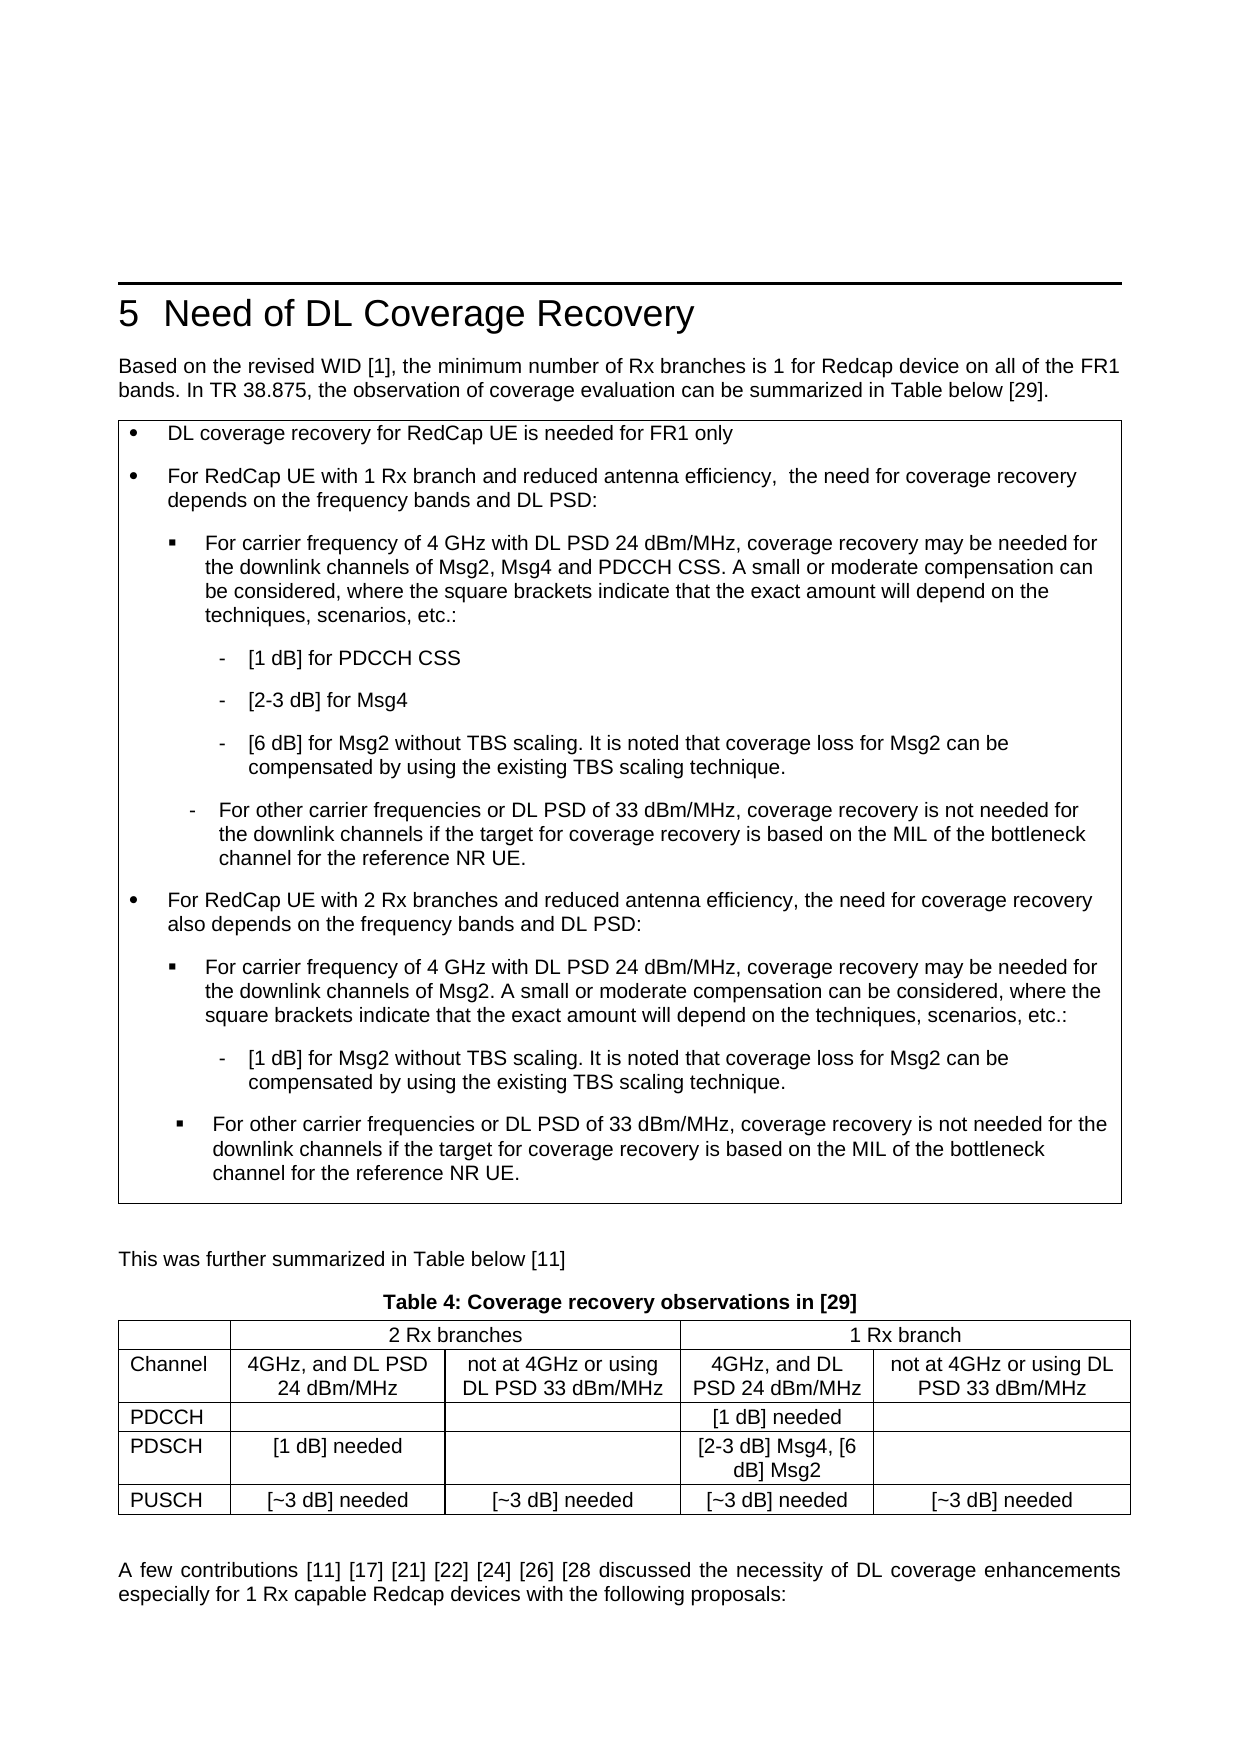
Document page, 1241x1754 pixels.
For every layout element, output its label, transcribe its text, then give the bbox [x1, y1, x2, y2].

table_cell not at 4GHz or using DL PSD 33 dBm/MHz [446, 1350, 680, 1402]
table_cell Channel [119, 1350, 230, 1402]
text This was further summarized in Table below [11] [118, 1247, 1122, 1271]
table_cell [~3 dB] needed [874, 1485, 1130, 1513]
table_cell [~3 dB] needed [231, 1485, 444, 1513]
table_cell [231, 1403, 444, 1431]
table_cell [1 dB] needed [231, 1432, 444, 1484]
text Based on the revised WID [1], the minimum number of Rx branches is 1 for Redcap device on all of the FR1 bands. In TR 38.875, the observation of coverage evaluation can be summarized in Table below [29]. [118, 353, 1122, 401]
table_cell [~3 dB] needed [446, 1485, 680, 1513]
table_cell not at 4GHz or using DL PSD 33 dBm/MHz [874, 1350, 1130, 1402]
table_header 1 Rx branch [681, 1321, 1130, 1349]
text A few contributions [11] [17] [21] [22] [24] [26] [28 discussed the necessity of DL coverage enhancements especially for 1 Rx capable Redcap devices with the following proposals: [118, 1557, 1122, 1605]
table_cell [446, 1432, 680, 1484]
table_header DL coverage recovery for RedCap UE is needed for FR1 only For RedCap UE with 1 Rx branch and reduced antenna efficiency, the need for coverage recovery depends on the frequency bands and DL PSD: For carrier frequency of 4 GHz with DL PSD 24 dBm/MHz, coverage recovery may be needed for the downlink channels of Msg2, Msg4 and PDCCH CSS. A small or moderate compensation can be considered, where the square brackets indicate that the exact amount will depend on the techniques, scenarios, etc.: - [1 dB] for PDCCH CSS - [2-3 dB] for Msg4 - [6 dB] for Msg2 without TBS scaling. It is noted that coverage loss for Msg2 can be compensated by using the existing TBS scaling technique. - For other carrier frequencies or DL PSD of 33 dBm/MHz, coverage recovery is not needed for the downlink channels if the target for coverage recovery is based on the MIL of the bottleneck channel for the reference NR UE. For RedCap UE with 2 Rx branches and reduced antenna efficiency, the need for coverage recovery also depends on the frequency bands and DL PSD: For carrier frequency of 4 GHz with DL PSD 24 dBm/MHz, coverage recovery may be needed for the downlink channels of Msg2. A small or moderate compensation can be considered, where the square brackets indicate that the exact amount will depend on the techniques, scenarios, etc.: - [1 dB] for Msg2 without TBS scaling. It is noted that coverage loss for Msg2 can be compensated by using the existing TBS scaling technique. For other carrier frequencies or DL PSD of 33 dBm/MHz, coverage recovery is not needed for the downlink channels if the target for coverage recovery is based on the MIL of the bottleneck channel for the reference NR UE. [119, 421, 1121, 1203]
table_cell [2-3 dB] Msg4, [6 dB] Msg2 [681, 1432, 873, 1484]
table_cell 4GHz, and DL PSD 24 dBm/MHz [681, 1350, 873, 1402]
table_cell PDCCH [119, 1403, 230, 1431]
table_cell PUSCH [119, 1485, 230, 1513]
table_cell [446, 1403, 680, 1431]
table_cell [1 dB] needed [681, 1403, 873, 1431]
table_header 2 Rx branches [231, 1321, 680, 1349]
text Table 4: Coverage recovery observations in [29] [118, 1289, 1122, 1313]
table_header [119, 1321, 230, 1349]
table_cell [874, 1403, 1130, 1431]
table_cell [874, 1432, 1130, 1484]
table_cell PDSCH [119, 1432, 230, 1484]
table_cell 4GHz, and DL PSD 24 dBm/MHz [231, 1350, 444, 1402]
table_cell [~3 dB] needed [681, 1485, 873, 1513]
subtitle Need of DL Coverage Recovery [118, 285, 1122, 335]
